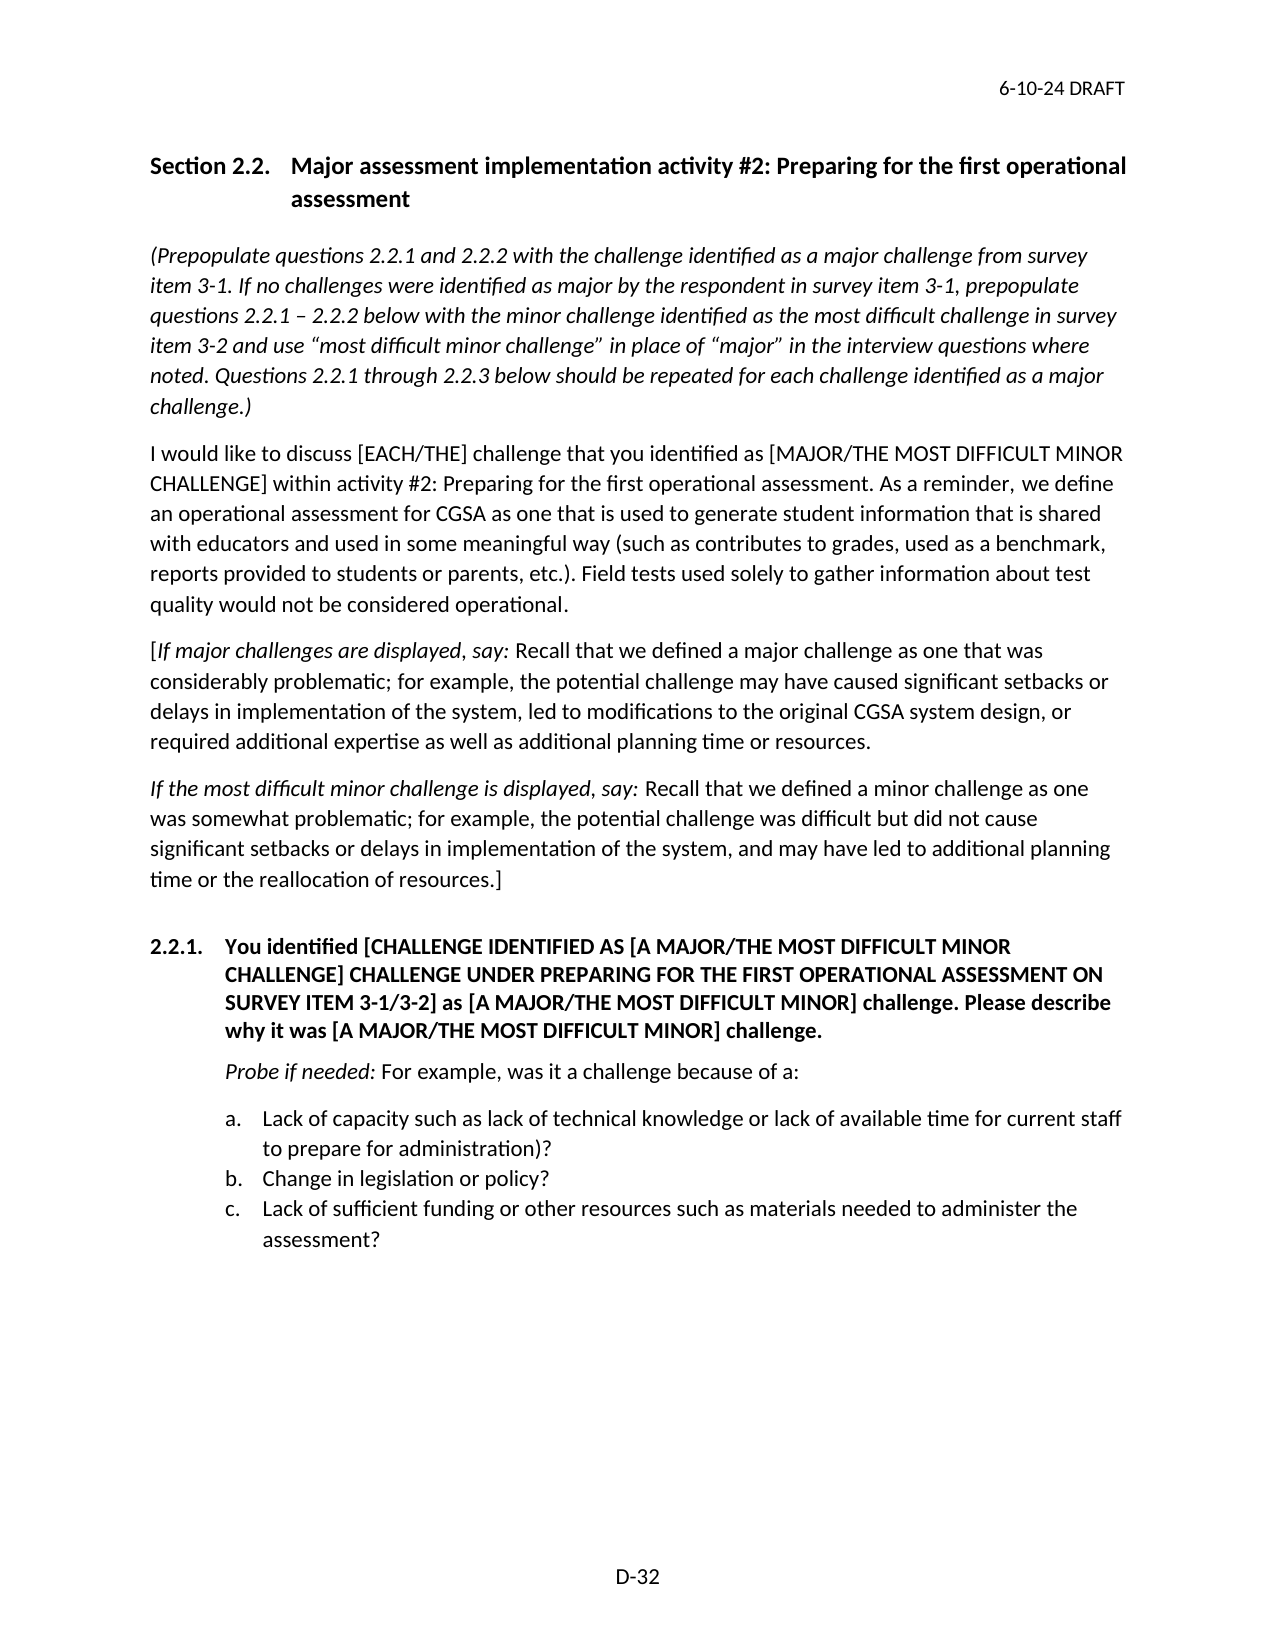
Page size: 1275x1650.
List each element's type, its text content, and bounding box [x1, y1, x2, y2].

list Lack of capacity such as lack of technical knowledge or lack of available time for current staff to prepare for administration)? [225, 1104, 1131, 1162]
text [If major challenges are displayed, say: Recall that we defined a major challenge as one that was considerably problematic; for example, the potential challenge may have caused significant setbacks or delays in implementation of the system, led to modifications to the original CGSA system design, or required additional expertise as well as additional planning time or resources. [150, 637, 1125, 755]
text Probe if needed: For example, was it a challenge because of a: [150, 1057, 1125, 1085]
text (Prepopulate questions 2.2.1 and 2.2.2 with the challenge identified as a major challenge from survey item 3-1. If no challenges were identified as major by the respondent in survey item 3-1, prepopulate questions 2.2.1 – 2.2.2 below with the minor challenge identified as the most difficult challenge in survey item 3-2 and use “most difficult minor challenge” in place of “major” in the interview questions where noted. Questions 2.2.1 through 2.2.3 below should be repeated for each challenge identified as a major challenge.) [150, 241, 1125, 420]
text Section 2.2. Major assessment implementation activity #2: Preparing for the first operational assessment [150, 150, 1131, 213]
list Lack of sufficient funding or other resources such as materials needed to administer the assessment? [225, 1194, 1131, 1253]
text I would like to discuss [EACH/THE] challenge that you identified as [MAJOR/THE MOST DIFFICULT MINOR CHALLENGE] within activity #2: Preparing for the first operational assessment. As a reminder, we define an operational assessment for CGSA as one that is used to generate student information that is shared with educators and used in some meaningful way (such as contributes to grades, used as a benchmark, reports provided to students or parents, etc.). Field tests used solely to gather information about test quality would not be considered operational. [150, 439, 1125, 618]
list Change in legislation or policy? [225, 1164, 1131, 1192]
text 2.2.1. You identified [CHALLENGE IDENTIFIED AS [A MAJOR/THE MOST DIFFICULT MINOR CHALLENGE] CHALLENGE UNDER PREPARING FOR THE FIRST OPERATIONAL ASSESSMENT ON SURVEY ITEM 3-1/3-2] as [A MAJOR/THE MOST DIFFICULT MINOR] challenge. Please describe why it was [A MAJOR/THE MOST DIFFICULT MINOR] challenge. [150, 932, 1131, 1044]
text If the most difficult minor challenge is displayed, say: Recall that we defined a minor challenge as one was somewhat problematic; for example, the potential challenge was difficult but did not cause significant setbacks or delays in implementation of the system, and may have led to additional planning time or the reallocation of resources.] [150, 774, 1125, 893]
